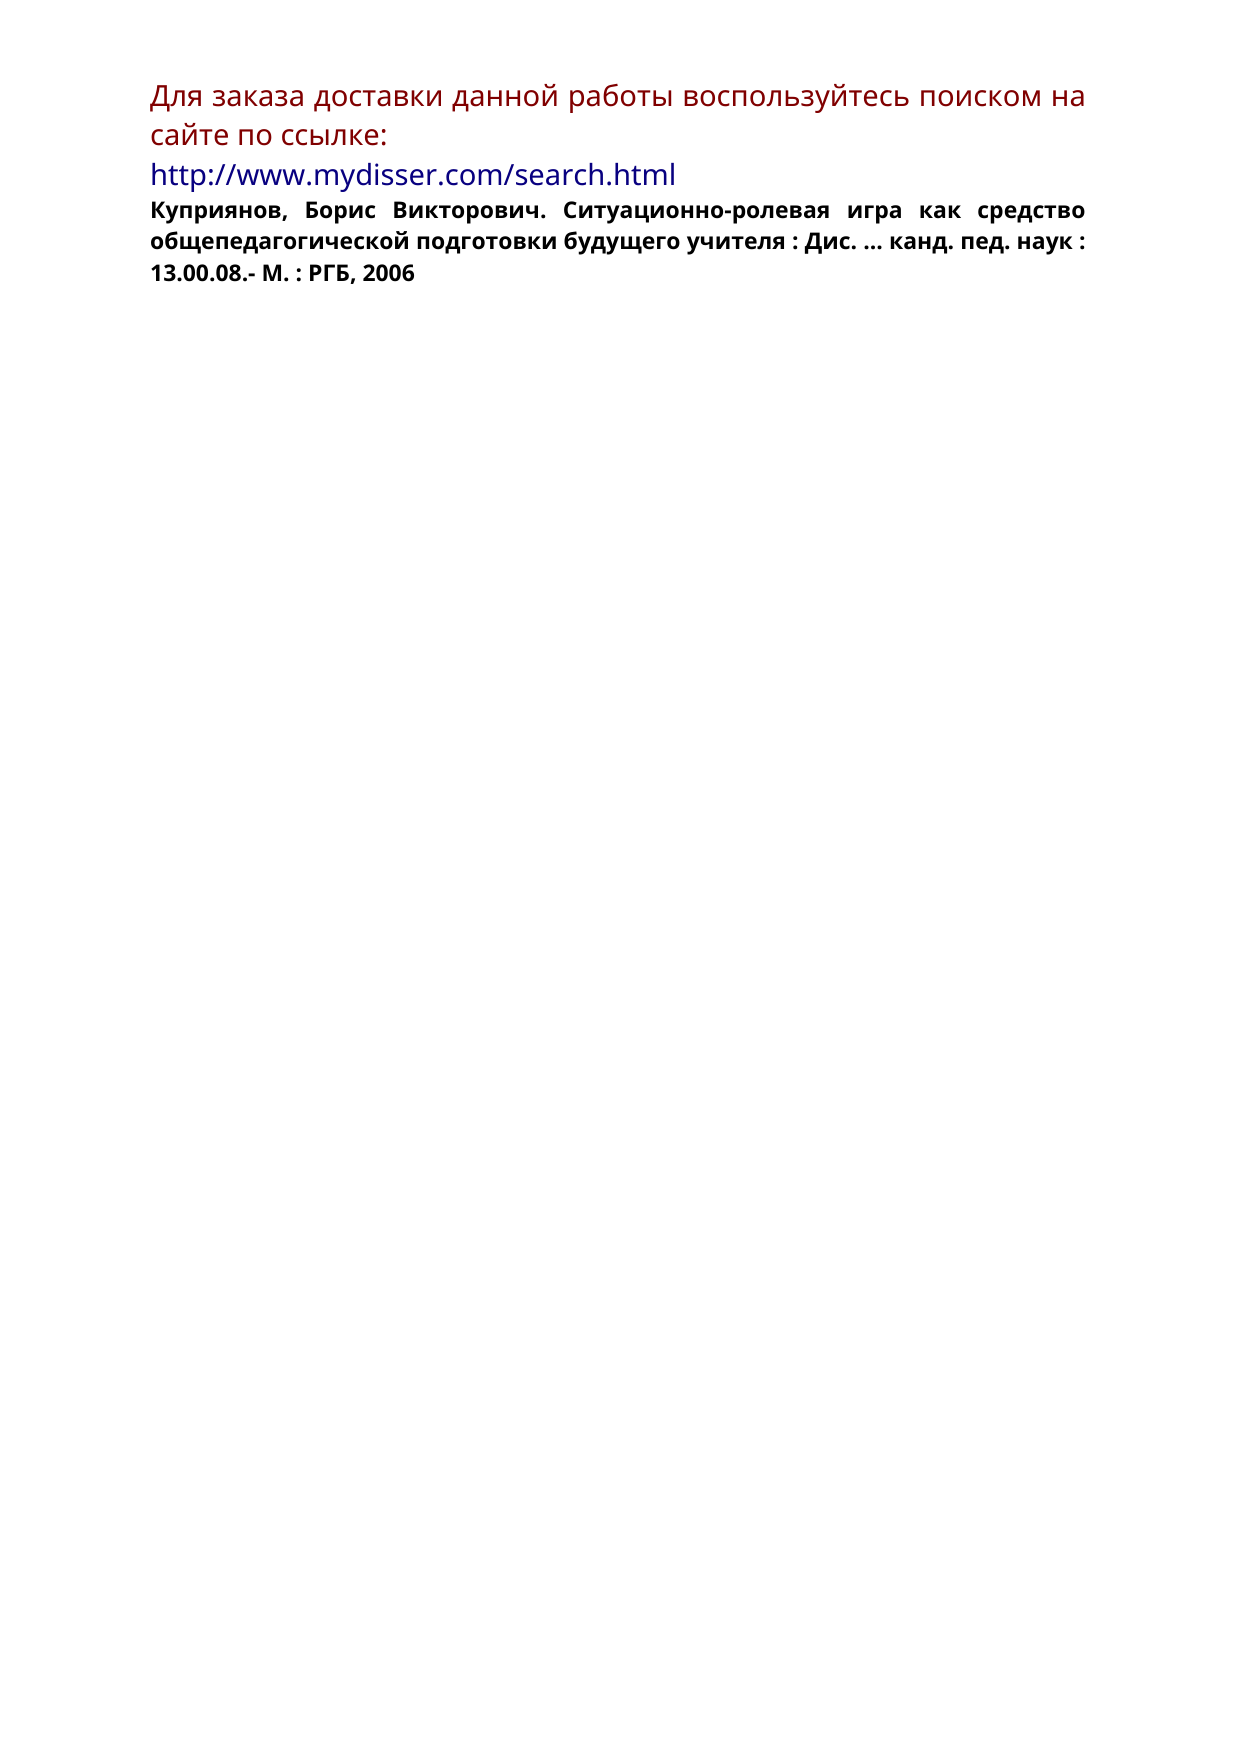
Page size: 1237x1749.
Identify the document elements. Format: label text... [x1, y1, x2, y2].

text Куприянов, Борис Викторович. Ситуационно-ролевая игра как средство общепедагогической подготовки будущего учителя : Дис. ... канд. пед. наук : 13.00.08.- М. : РГБ, 2006 [150, 194, 1086, 288]
